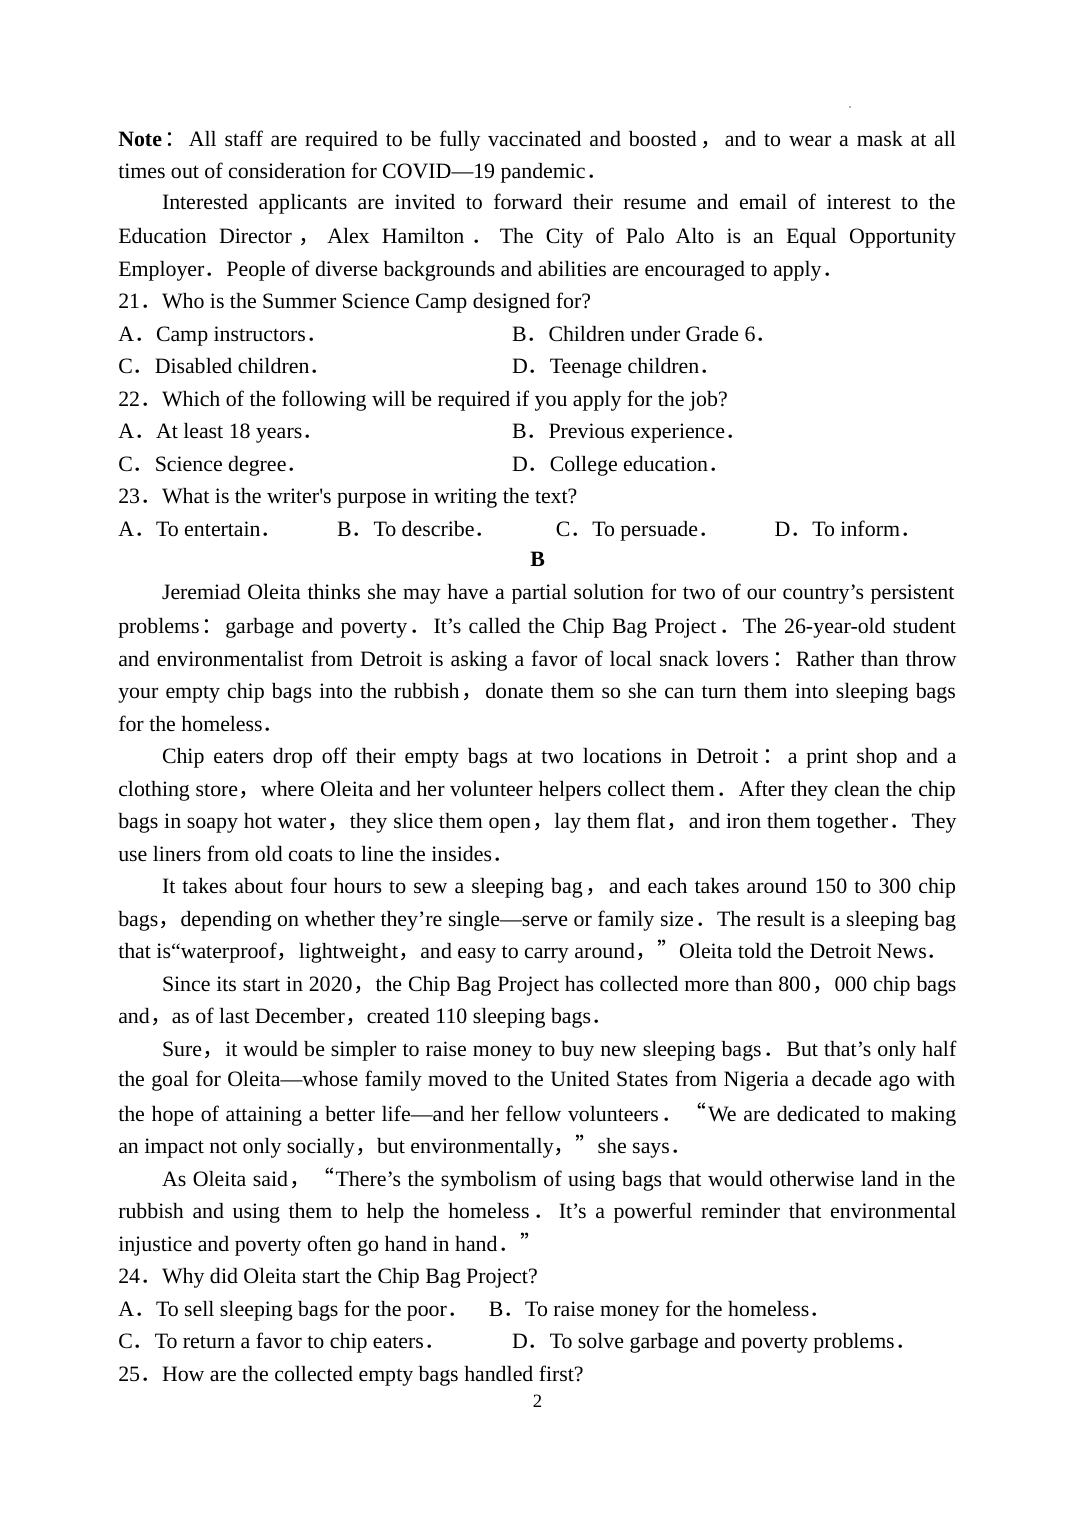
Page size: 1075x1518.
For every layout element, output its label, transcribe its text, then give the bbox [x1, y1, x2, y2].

text As Oleita said，“There’s the symbolism of using bags that would otherwise land in the rubbish and using them to help the homeless．It’s a powerful reminder that environmental injustice and poverty often go hand in hand．” [118, 1160, 957, 1258]
text 24．Why did Oleita start the Chip Bag Project? [118, 1258, 957, 1290]
text Sure，it would be simpler to raise money to buy new sleeping bags．But that’s only half the goal for Oleita—whose family moved to the United States from Nigeria a decade ago with the hope of attaining a better life—and her fellow volunteers．“We are dedicated to making an impact not only socially，but environmentally，”she says． [118, 1030, 957, 1160]
text C．Science degree． D．College education． [118, 445, 957, 478]
text 21．Who is the Summer Science Camp designed for? [118, 283, 957, 315]
text B [118, 543, 957, 575]
text A．To entertain． B．To describe． C．To persuade． D．To inform． [118, 510, 957, 543]
text 25．How are the collected empty bags handled first? [118, 1355, 957, 1388]
text Chip eaters drop off their empty bags at two locations in Detroit：a print shop and a clothing store，where Oleita and her volunteer helpers collect them．After they clean the chip bags in soapy hot water，they slice them open，lay them flat，and iron them together．They use liners from old coats to line the insides． [118, 738, 957, 868]
text Note：All staff are required to be fully vaccinated and boosted，and to wear a mask at all times out of consideration for COVID—19 pandemic． [118, 120, 957, 185]
text A．At least 18 years． B．Previous experience． [118, 413, 957, 445]
text C．Disabled children． D．Teenage children． [118, 348, 957, 380]
text Since its start in 2020，the Chip Bag Project has collected more than 800，000 chip bags and，as of last December，created 110 sleeping bags． [118, 965, 957, 1030]
text 23．What is the writer's purpose in writing the text? [118, 478, 957, 510]
text Interested applicants are invited to forward their resume and email of interest to the Education Director，Alex Hamilton．The City of Palo Alto is an Equal Opportunity Employer．People of diverse backgrounds and abilities are encouraged to apply． [118, 185, 957, 283]
text It takes about four hours to sew a sleeping bag，and each takes around 150 to 300 chip bags，depending on whether they’re single—serve or family size．The result is a sleeping bag that is“waterproof，lightweight，and easy to carry around，”Oleita told the Detroit News． [118, 868, 957, 965]
text 22．Which of the following will be required if you apply for the job? [118, 380, 957, 413]
text A．Camp instructors． B．Children under Grade 6． [118, 315, 957, 348]
text C．To return a favor to chip eaters． D．To solve garbage and poverty problems． [118, 1323, 957, 1355]
text Jeremiad Oleita thinks she may have a partial solution for two of our country’s persistent problems：garbage and poverty．It’s called the Chip Bag Project．The 26-year-old student and environmentalist from Detroit is asking a favor of local snack lovers：Rather than throw your empty chip bags into the rubbish，donate them so she can turn them into sleeping bags for the homeless． [118, 575, 957, 738]
text A．To sell sleeping bags for the poor． B．To raise money for the homeless． [118, 1290, 957, 1323]
